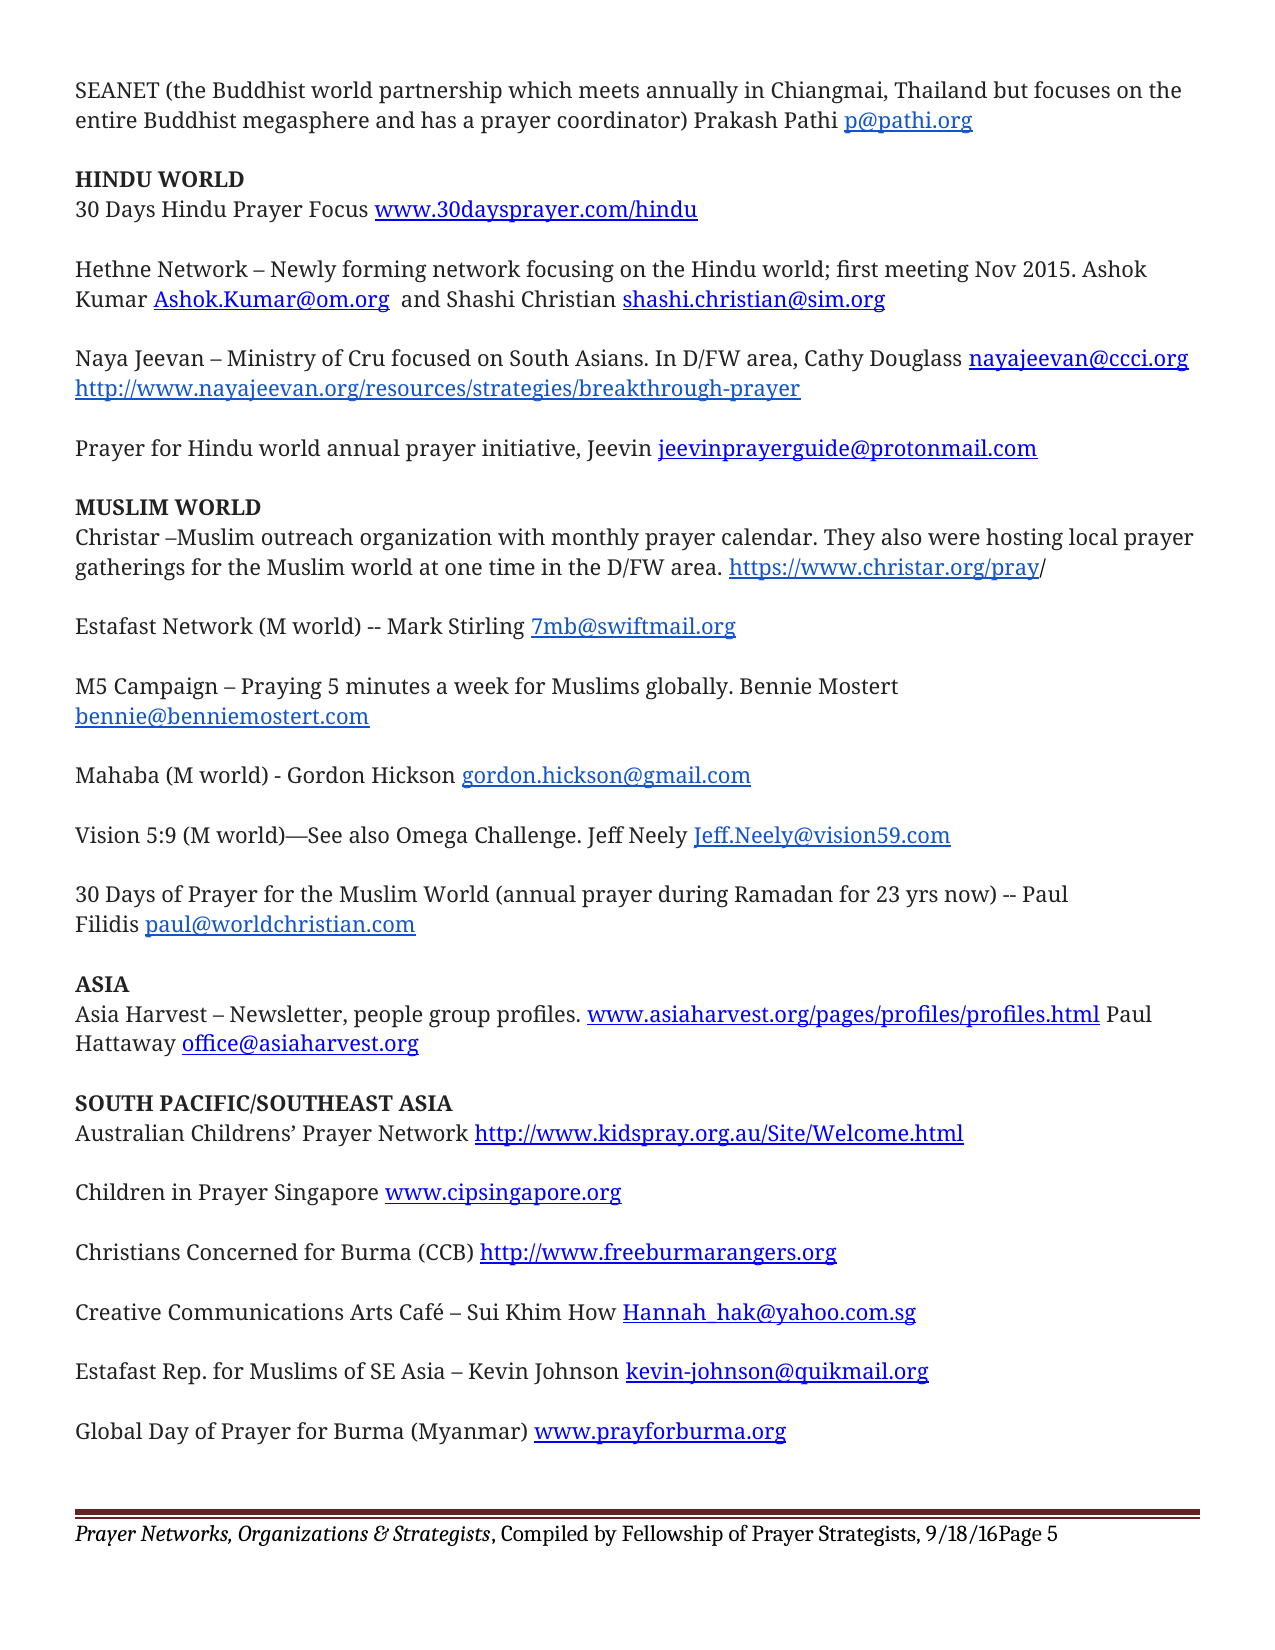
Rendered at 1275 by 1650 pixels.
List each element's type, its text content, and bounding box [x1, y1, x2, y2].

text Vision 5:9 (M world)—See also Omega Challenge. Jeff Neely Jeff.Neely@vision59.com [75, 820, 1200, 849]
text M5 Campaign – Praying 5 minutes a week for Muslims globally. Bennie Mostert bennie@benniemostert.com [75, 671, 1200, 730]
text Estafast Rep. for Muslims of SE Asia – Kevin Johnson kevin-johnson@quikmail.org [75, 1356, 1200, 1386]
text Naya Jeevan – Ministry of Cru focused on South Asians. In D/FW area, Cathy Douglass nayajeevan@ccci.org http://www.nayajeevan.org/resources/strategies/breakthrough-prayer [75, 343, 1200, 403]
text HINDU WORLD [75, 164, 1200, 194]
text Estafast Network (M world) -- Mark Stirling 7mb@swiftmail.org [75, 611, 1200, 641]
text Christians Concerned for Burma (CCB) http://www.freeburmarangers.org [75, 1237, 1200, 1267]
text Asia Harvest – Newsletter, people group profiles. www.asiaharvest.org/pages/profiles/profiles.html Paul Hattaway office@asiaharvest.org [75, 998, 1200, 1058]
text SOUTH PACIFIC/SOUTHEAST ASIA [75, 1088, 1200, 1118]
text MUSLIM WORLD [75, 492, 1200, 522]
text SEANET (the Buddhist world partnership which meets annually in Chiangmai, Thailand but focuses on the entire Buddhist megasphere and has a prayer coordinator) Prakash Pathi p@pathi.org [75, 75, 1200, 134]
text ASIA [75, 969, 1200, 998]
text 30 Days Hindu Prayer Focus www.30daysprayer.com/hindu [75, 194, 1200, 224]
text Global Day of Prayer for Burma (Myanmar) www.prayforburma.org [75, 1416, 1200, 1445]
text Creative Communications Arts Café – Sui Khim How Hannah_hak@yahoo.com.sg [75, 1296, 1200, 1326]
text Australian Childrens’ Prayer Network http://www.kidspray.org.au/Site/Welcome.html [75, 1118, 1200, 1147]
text Prayer for Hindu world annual prayer initiative, Jeevin jeevinprayerguide@protonmail.com [75, 432, 1200, 462]
text Mahaba (M world) - Gordon Hickson gordon.hickson@gmail.com [75, 760, 1200, 790]
text Christar –Muslim outreach organization with monthly prayer calendar. They also were hosting local prayer gatherings for the Muslim world at one time in the D/FW area. https://www.christar.org/pray/ [75, 522, 1200, 581]
text Children in Prayer Singapore www.cipsingapore.org [75, 1177, 1200, 1207]
text 30 Days of Prayer for the Muslim World (annual prayer during Ramadan for 23 yrs now) -- Paul Filidis paul@worldchristian.com [75, 879, 1200, 939]
text Hethne Network – Newly forming network focusing on the Hindu world; first meeting Nov 2015. Ashok Kumar Ashok.Kumar@om.org and Shashi Christian shashi.christian@sim.org [75, 254, 1200, 313]
